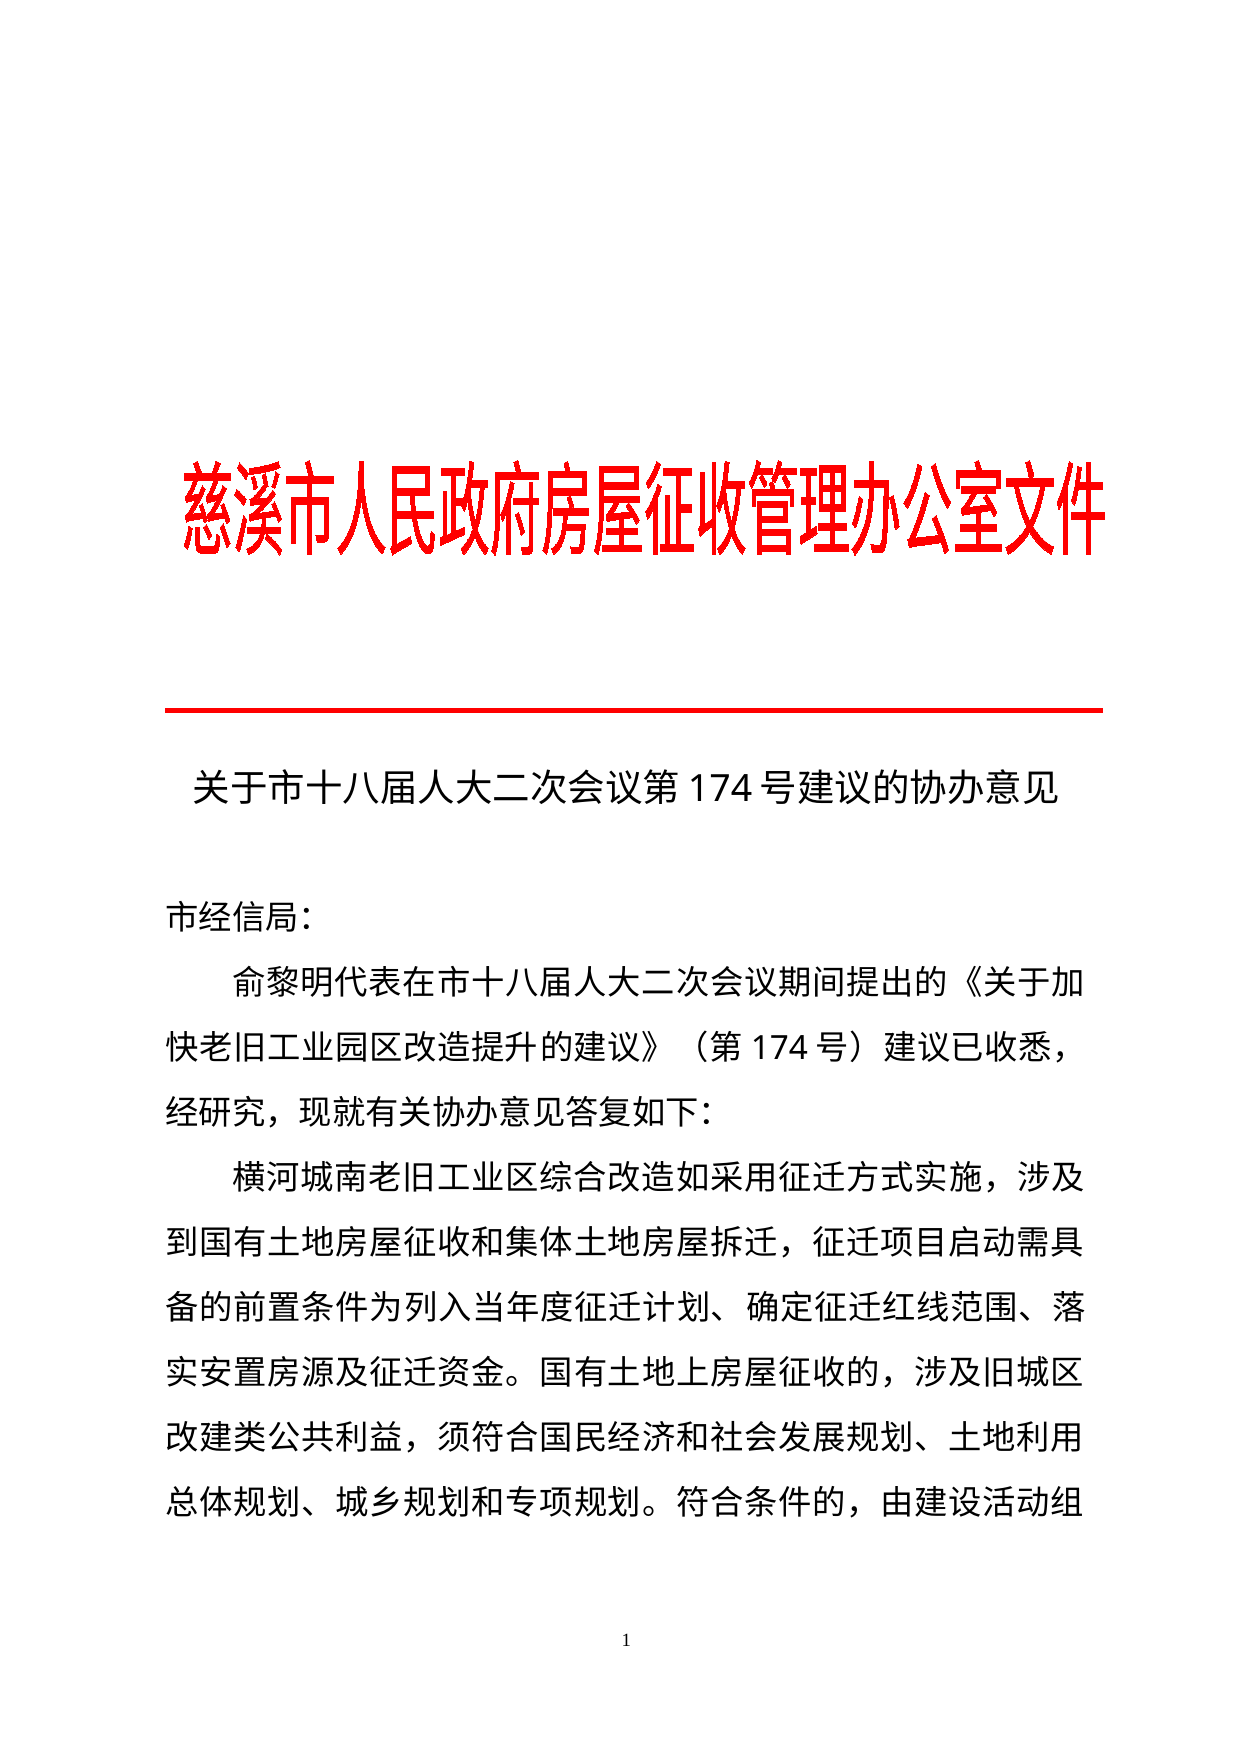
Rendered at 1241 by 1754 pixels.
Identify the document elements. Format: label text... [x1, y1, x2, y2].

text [165, 1143, 1087, 1533]
text 市经信局： [165, 883, 1087, 948]
text 俞黎明代表在市十八届人大二次会议期间提出的《关于加快老旧工业园区改造提升的建议》（第174号）建议已收悉，经研究，现就有关协办意见答复如下： [165, 948, 1087, 1143]
text 关于市十八届人大二次会议第174号建议的协办意见 [165, 753, 1087, 818]
